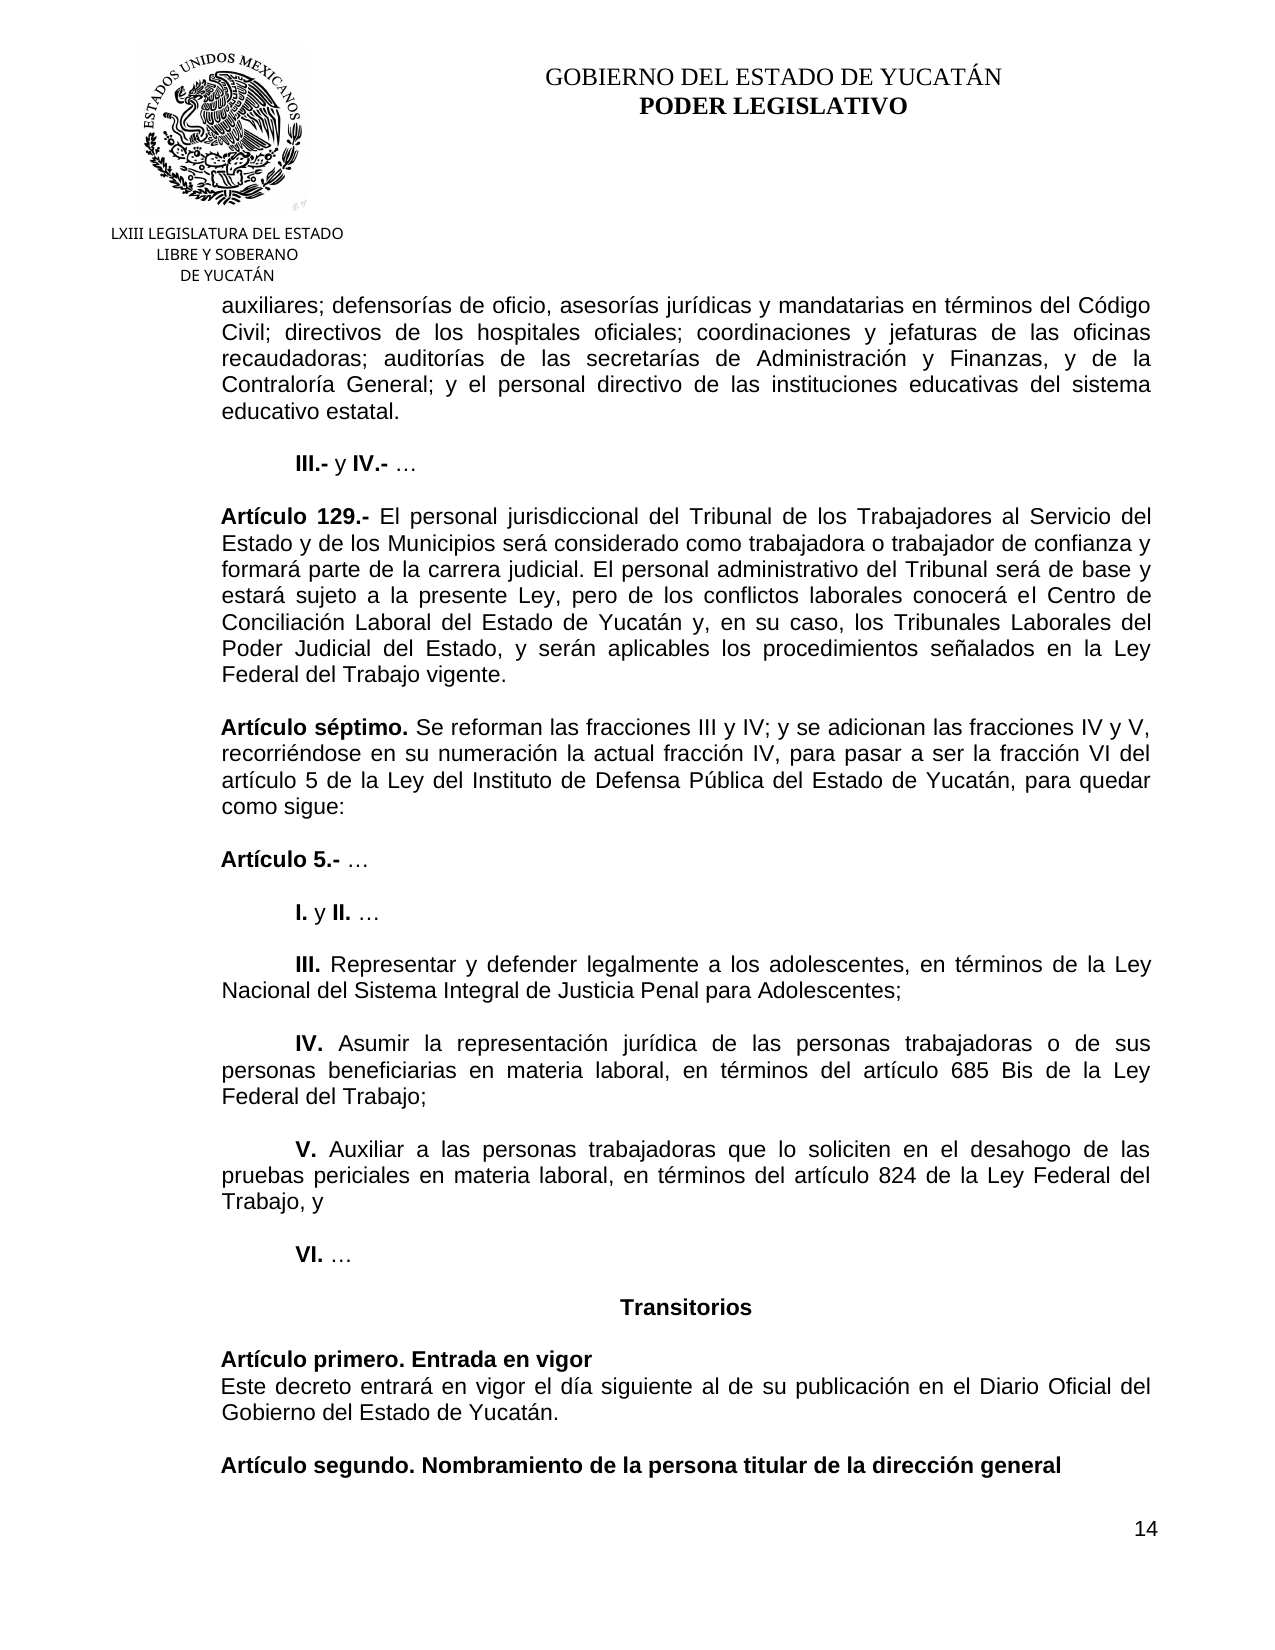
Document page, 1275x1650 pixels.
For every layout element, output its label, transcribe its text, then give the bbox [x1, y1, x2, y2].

text I. y II. … [221, 898, 1152, 925]
text Este decreto entrará en vigor el día siguiente al de su publicación en el Diario Oficial del Gobierno del Estado de Yucatán. [220, 1373, 1152, 1426]
text Artículo 129.- El personal jurisdiccional del Tribunal de los Trabajadores al Servicio del Estado y de los Municipios será considerado como trabajadora o trabajador de confianza y formará parte de la carrera judicial. El personal administrativo del Tribunal será de base y estará sujeto a la presente Ley, pero de los conflictos laborales conocerá el Centro de Conciliación Laboral del Estado de Yucatán y, en su caso, los Tribunales Laborales del Poder Judicial del Estado, y serán aplicables los procedimientos señalados en la Ley Federal del Trabajo vigente. [220, 503, 1152, 688]
text IV. Asumir la representación jurídica de las personas trabajadoras o de sus personas beneficiarias en materia laboral, en términos del artículo 685 Bis de la Ley Federal del Trabajo; [221, 1030, 1152, 1109]
text III.- y IV.- … [221, 450, 1152, 477]
text Artículo 5.- … [220, 846, 1152, 872]
text Artículo segundo. Nombramiento de la persona titular de la dirección general [220, 1452, 1152, 1478]
text VI. … [221, 1241, 1152, 1267]
text Transitorios [220, 1294, 1152, 1320]
text III. Representar y defender legalmente a los adolescentes, en términos de la Ley Nacional del Sistema Integral de Justicia Penal para Adolescentes; [221, 951, 1152, 1004]
picture [138, 44, 308, 212]
text Artículo primero. Entrada en vigor [220, 1346, 1152, 1373]
text V. Auxiliar a las personas trabajadoras que lo soliciten en el desahogo de las pruebas periciales en materia laboral, en términos del artículo 824 de la Ley Federal del Trabajo, y [221, 1136, 1152, 1215]
text Artículo séptimo. Se reforman las fracciones III y IV; y se adicionan las fracciones IV y V, recorriéndose en su numeración la actual fracción IV, para pasar a ser la fracción VI del artículo 5 de la Ley del Instituto de Defensa Pública del Estado de Yucatán, para quedar como sigue: [220, 714, 1152, 819]
